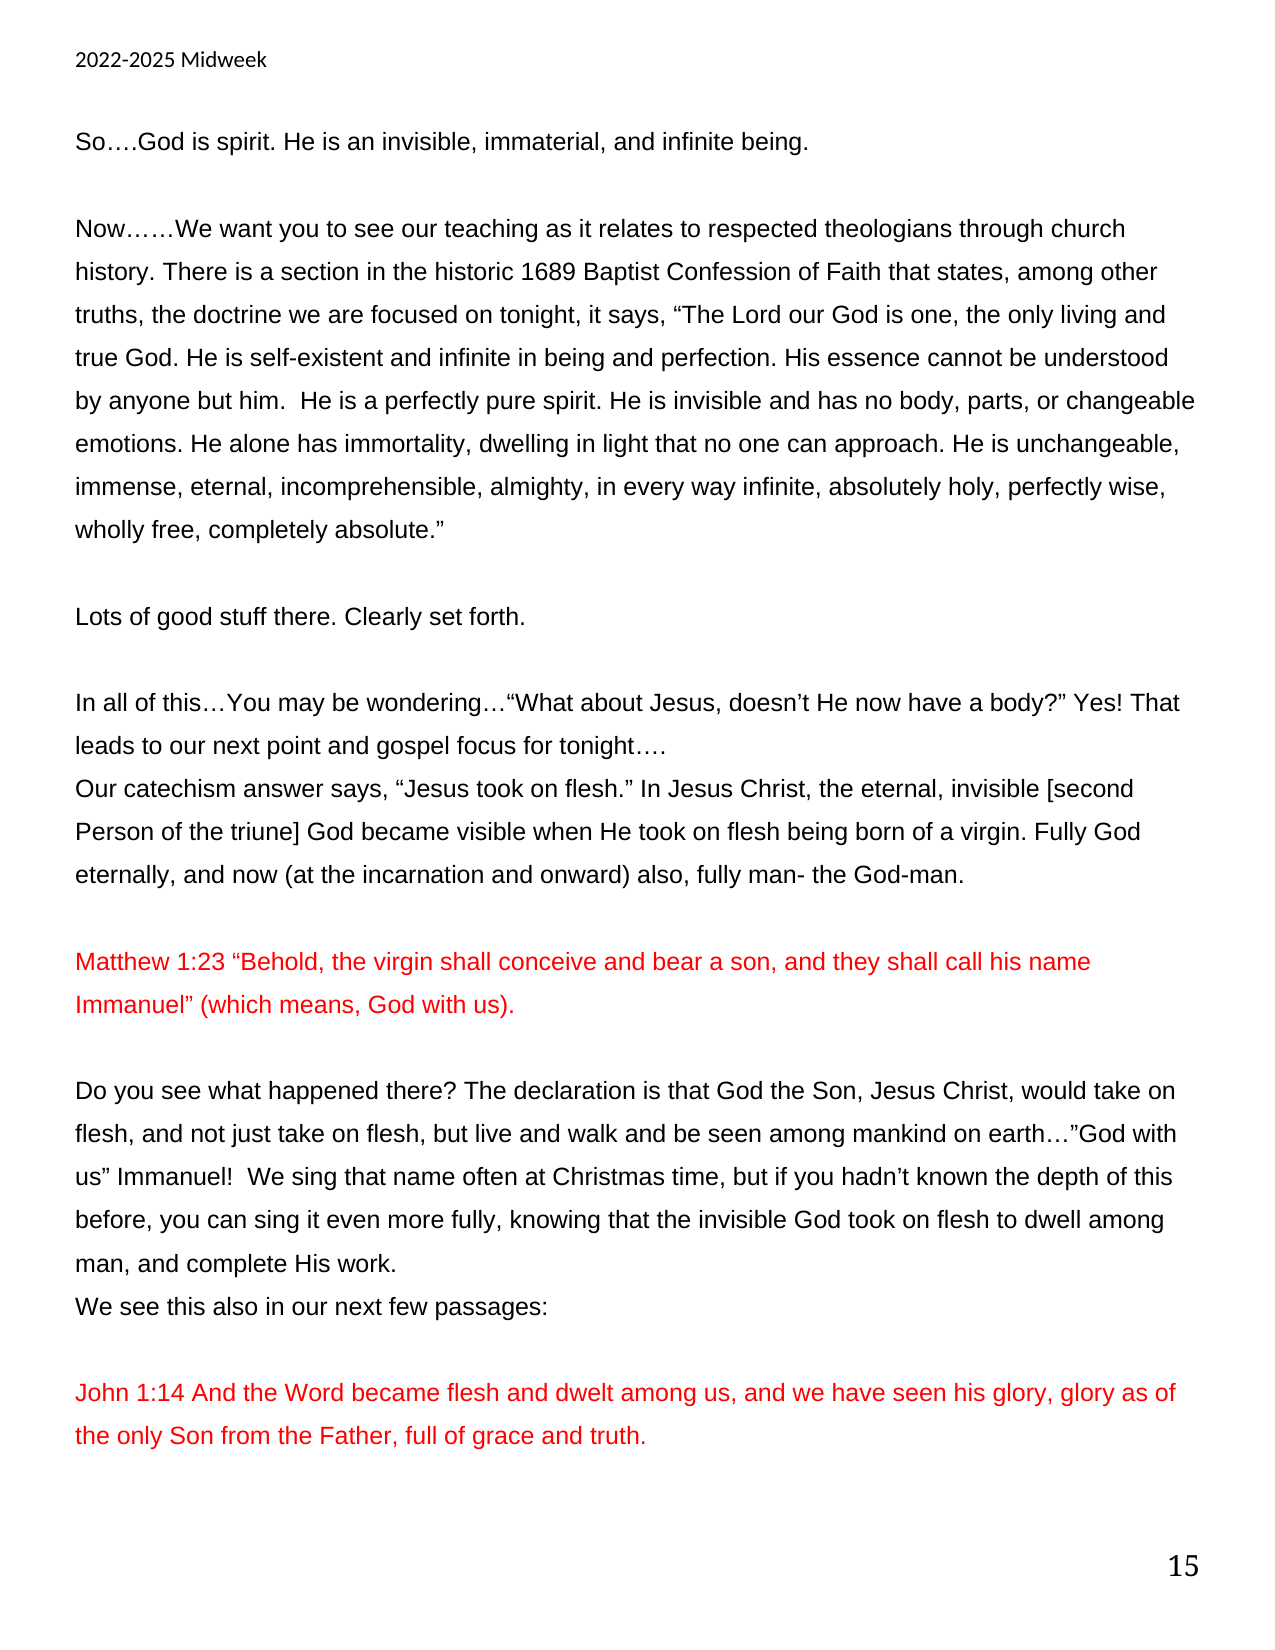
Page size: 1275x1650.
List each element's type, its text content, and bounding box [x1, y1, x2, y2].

text Lots of good stuff there. Clearly set forth. [75, 602, 1200, 631]
text John 1:14 And the Word became flesh and dwelt among us, and we have seen his glory, glory as of the only Son from the Father, full of grace and truth. [75, 1378, 1200, 1450]
text Now……We want you to see our teaching as it relates to respected theologians through church history. There is a section in the historic 1689 Baptist Confession of Faith that states, among other truths, the doctrine we are focused on tonight, it says, “The Lord our God is one, the only living and true God. He is self-existent and infinite in being and perfection. His essence cannot be understood by anyone but him. He is a perfectly pure spirit. He is invisible and has no body, parts, or changeable emotions. He alone has immortality, dwelling in light that no one can approach. He is unchangeable, immense, eternal, incomprehensible, almighty, in every way infinite, absolutely holy, perfectly wise, wholly free, completely absolute.” [75, 214, 1200, 544]
text We see this also in our next few passages: [75, 1292, 1200, 1321]
text In all of this…You may be wondering…“What about Jesus, doesn’t He now have a body?” Yes! That leads to our next point and gospel focus for tonight…. [75, 688, 1200, 760]
text Do you see what happened there? The declaration is that God the Son, Jesus Christ, would take on flesh, and not just take on flesh, but live and walk and be seen among mankind on earth…”God with us” Immanuel! We sing that name often at Christmas time, but if you hadn’t known the depth of this before, you can sing it even more fully, knowing that the invisible God took on flesh to dwell among man, and complete His work. [75, 1076, 1200, 1277]
text Matthew 1:23 “Behold, the virgin shall conceive and bear a son, and they shall call his name Immanuel” (which means, God with us). [75, 947, 1200, 1019]
text Our catechism answer says, “Jesus took on flesh.” In Jesus Christ, the eternal, invisible [second Person of the triune] God became visible when He took on flesh being born of a virgin. Fully God eternally, and now (at the incarnation and onward) also, fully man- the God-man. [75, 774, 1200, 889]
text So….God is spirit. He is an invisible, immaterial, and infinite being. [75, 127, 1200, 156]
